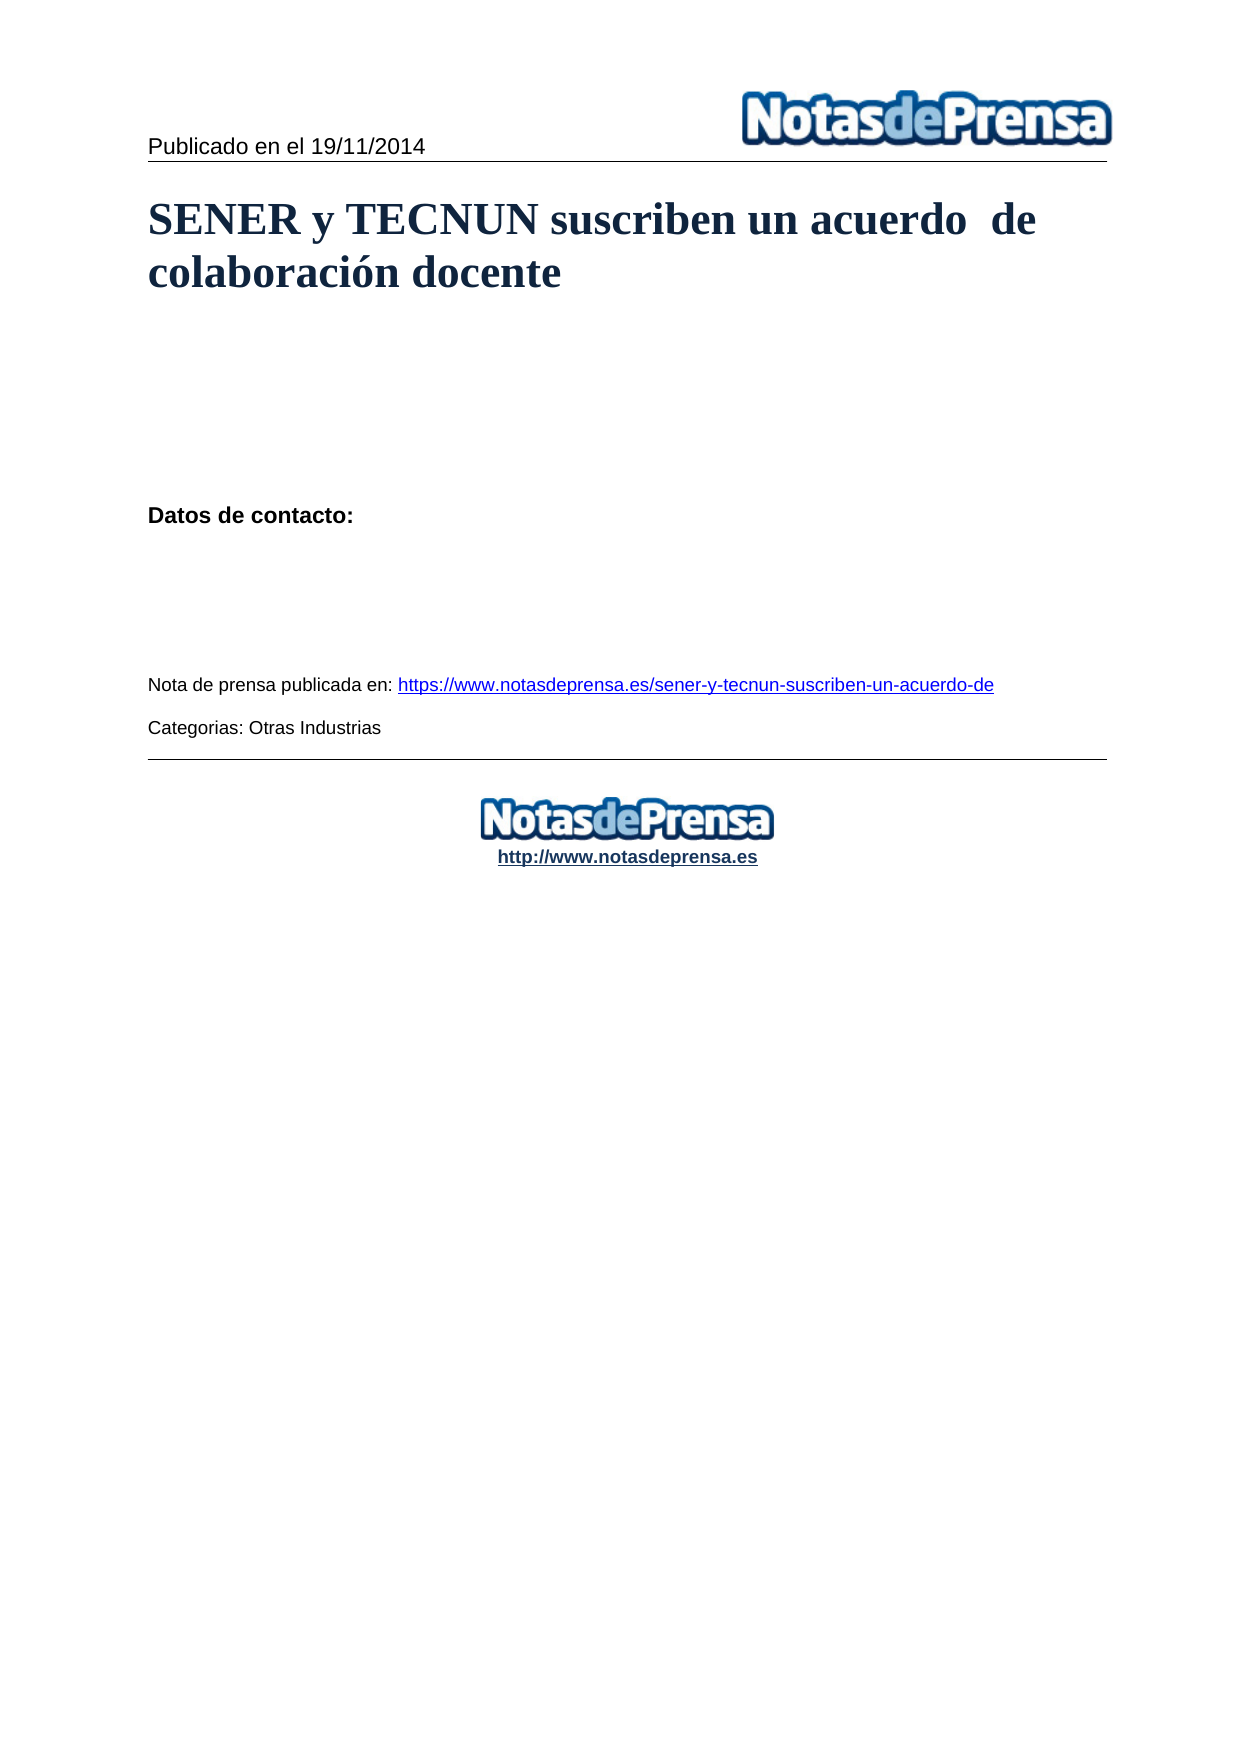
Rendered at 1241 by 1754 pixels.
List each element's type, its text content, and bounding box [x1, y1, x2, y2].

text Nota de prensa publicada en: https://www.notasdeprensa.es/sener-y-tecnun-suscriben-un-acuerdo-de [148, 674, 1107, 696]
picture [480, 796, 775, 842]
subtitle SENER y TECNUN suscriben un acuerdo de colaboración docente [148, 192, 1107, 297]
text Datos de contacto: [148, 502, 1107, 529]
text http://www.notasdeprensa.es [148, 846, 1107, 868]
picture [742, 90, 1113, 148]
text Publicado en el 19/11/2014 [148, 133, 1107, 161]
text Categorias: Otras Industrias [148, 717, 1107, 738]
